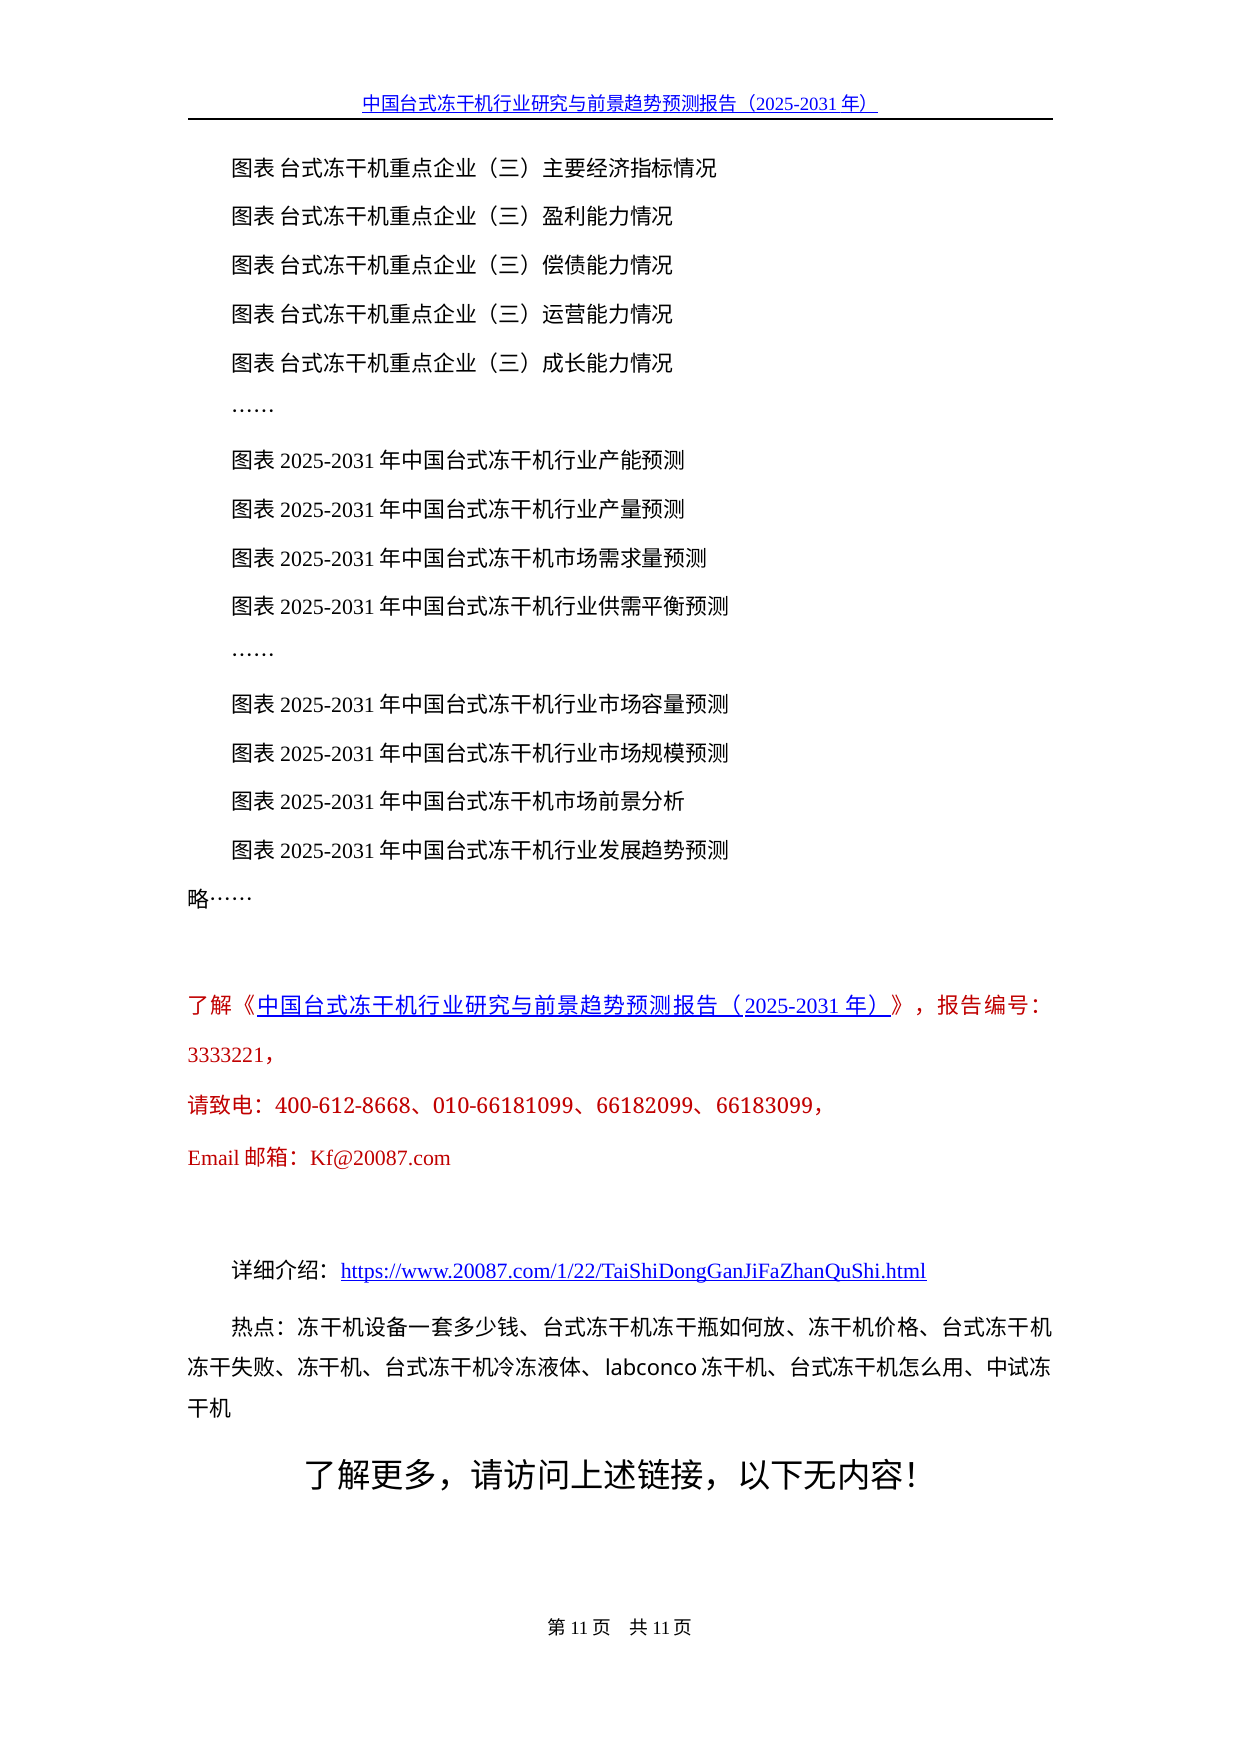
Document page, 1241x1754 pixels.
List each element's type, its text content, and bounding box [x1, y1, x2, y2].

text Email邮箱：Kf@20087.com [187, 1140, 1053, 1172]
text 了解《中国台式冻干机行业研究与前景趋势预测报告（2025-2031年）》，报告编号：3333221， [187, 988, 1053, 1069]
text 热点：冻干机设备一套多少钱、台式冻干机冻干瓶如何放、冻干机价格、台式冻干机冻干失败、冻干机、台式冻干机冷冻液体、labconco冻干机、台式冻干机怎么用、中试冻干机 [187, 1309, 1053, 1423]
text 请致电：400-612-8668、010-66181099、66182099、66183099， [187, 1088, 1053, 1121]
text 详细介绍：https://www.20087.com/1/22/TaiShiDongGanJiFaZhanQuShi.html [187, 1253, 1053, 1285]
title 了解更多，请访问上述链接，以下无内容！ [187, 1441, 1053, 1506]
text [187, 150, 1053, 914]
